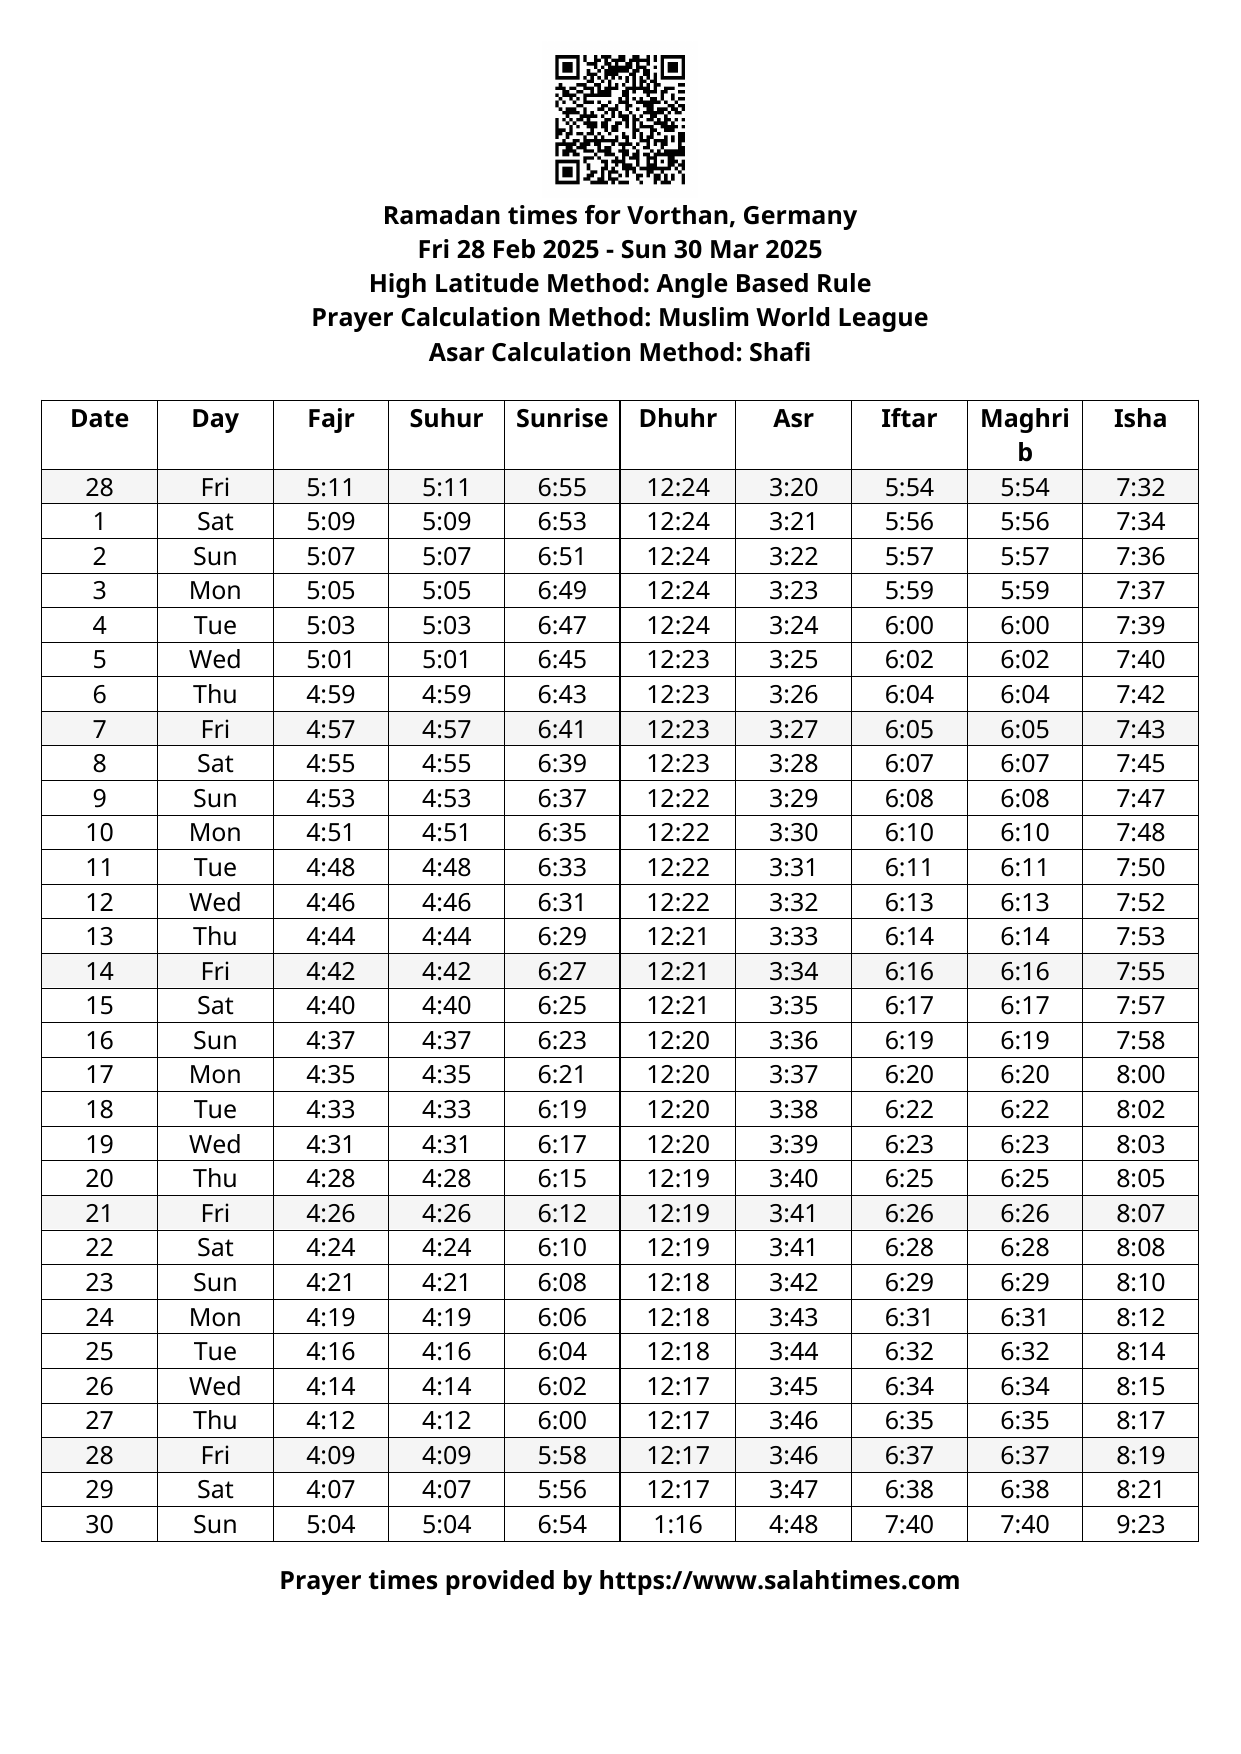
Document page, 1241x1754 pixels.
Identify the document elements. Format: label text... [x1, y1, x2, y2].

table_cell 10 [42, 816, 157, 849]
table_cell 6:07 [852, 746, 967, 780]
table_cell 12:20 [621, 1023, 735, 1057]
table_cell 12:22 [621, 781, 735, 814]
table_cell 6:02 [968, 643, 1082, 676]
table_cell 6:00 [968, 608, 1082, 642]
table_cell 4:35 [274, 1058, 388, 1091]
table_cell 5:56 [968, 504, 1082, 538]
table_cell 5:56 [852, 504, 967, 538]
table_cell 3:31 [736, 850, 851, 884]
table_cell 3:20 [736, 470, 851, 503]
table_cell 3:42 [736, 1265, 851, 1299]
table_cell 5:59 [968, 574, 1082, 607]
table_cell 5:04 [389, 1507, 504, 1541]
table_cell 6:19 [852, 1023, 967, 1057]
table_cell 4:53 [274, 781, 388, 814]
table_cell 6:08 [968, 781, 1082, 814]
table_cell 6:08 [852, 781, 967, 814]
table_cell 5:54 [852, 470, 967, 503]
table_cell 6:25 [505, 989, 619, 1022]
table_cell 12:21 [621, 989, 735, 1022]
table_cell 1:16 [621, 1507, 735, 1541]
table_cell 6:16 [968, 954, 1082, 987]
text Prayer Calculation Method: Muslim World League [42, 300, 1198, 334]
table_cell 7:53 [1083, 919, 1198, 953]
table_cell Fri [158, 712, 273, 745]
table_cell 4:46 [274, 885, 388, 918]
table_cell 6:25 [968, 1161, 1082, 1195]
table_cell 12:23 [621, 643, 735, 676]
table_cell 8:00 [1083, 1058, 1198, 1091]
table_cell 4:31 [274, 1127, 388, 1160]
table_cell 28 [42, 1438, 157, 1472]
table_cell 6:35 [968, 1404, 1082, 1437]
table_cell 6:31 [852, 1300, 967, 1333]
table_cell Fri [158, 1438, 273, 1472]
table_cell 6:06 [505, 1300, 619, 1333]
table_cell 5:57 [852, 539, 967, 572]
table_cell 5:57 [968, 539, 1082, 572]
table_cell 4:48 [736, 1507, 851, 1541]
table_cell 6:29 [852, 1265, 967, 1299]
table_cell 1 [42, 504, 157, 538]
table_cell 12:23 [621, 712, 735, 745]
table_cell 4:16 [274, 1334, 388, 1368]
table_cell Mon [158, 1300, 273, 1333]
table_cell 6:37 [852, 1438, 967, 1472]
table_cell 4:57 [389, 712, 504, 745]
table_cell Tue [158, 1092, 273, 1126]
picture [542, 41, 699, 198]
table_cell 12:18 [621, 1300, 735, 1333]
table_cell 4:42 [389, 954, 504, 987]
table_cell 12:23 [621, 677, 735, 711]
table_cell 6:26 [852, 1196, 967, 1229]
table_cell 6:29 [505, 919, 619, 953]
table_cell 8:17 [1083, 1404, 1198, 1437]
table_cell Wed [158, 643, 273, 676]
table_cell 6:38 [968, 1473, 1082, 1506]
table_cell 12:24 [621, 470, 735, 503]
table_cell 5:05 [274, 574, 388, 607]
text Prayer times provided by https://www.salahtimes.com [42, 1563, 1198, 1597]
table_cell 6:13 [968, 885, 1082, 918]
table_cell 3:34 [736, 954, 851, 987]
table_cell 7:34 [1083, 504, 1198, 538]
table_cell 6:14 [968, 919, 1082, 953]
table_cell 9 [42, 781, 157, 814]
table_cell 3:39 [736, 1127, 851, 1160]
table_cell 26 [42, 1369, 157, 1402]
table_cell 27 [42, 1404, 157, 1437]
table_cell 12:18 [621, 1334, 735, 1368]
table_cell Thu [158, 677, 273, 711]
table_cell 12:18 [621, 1265, 735, 1299]
table_cell 8:03 [1083, 1127, 1198, 1160]
table_cell 6:22 [968, 1092, 1082, 1126]
table_cell 5:11 [274, 470, 388, 503]
table_cell 6:22 [852, 1092, 967, 1126]
table_cell 6:16 [852, 954, 967, 987]
table_cell 4:53 [389, 781, 504, 814]
table_cell 12:22 [621, 850, 735, 884]
table_cell 3:25 [736, 643, 851, 676]
table_cell Fri [158, 1196, 273, 1229]
table_cell 3:47 [736, 1473, 851, 1506]
table_cell 12:17 [621, 1369, 735, 1402]
table_cell 5:05 [389, 574, 504, 607]
table_cell Sat [158, 504, 273, 538]
table_cell 4:51 [389, 816, 504, 849]
table_cell 6:34 [852, 1369, 967, 1402]
table_cell 6:23 [505, 1023, 619, 1057]
table_cell 5:04 [274, 1507, 388, 1541]
table_cell 8:21 [1083, 1473, 1198, 1506]
table_cell 5:01 [389, 643, 504, 676]
table_cell 4:12 [389, 1404, 504, 1437]
table_cell Sun [158, 781, 273, 814]
table_cell 5:58 [505, 1438, 619, 1472]
table_cell Tue [158, 608, 273, 642]
table_cell 12:20 [621, 1092, 735, 1126]
table_cell 3 [42, 574, 157, 607]
table_header Sunrise [505, 401, 619, 469]
table_cell 4:33 [389, 1092, 504, 1126]
table_cell 7:36 [1083, 539, 1198, 572]
table_cell 6:00 [505, 1404, 619, 1437]
table_cell 3:43 [736, 1300, 851, 1333]
table_cell 14 [42, 954, 157, 987]
table_cell 6:15 [505, 1161, 619, 1195]
table_cell 3:37 [736, 1058, 851, 1091]
table_cell 7:50 [1083, 850, 1198, 884]
table_cell 3:21 [736, 504, 851, 538]
table_cell 4:59 [274, 677, 388, 711]
table_cell 6:12 [505, 1196, 619, 1229]
table_cell 5:09 [274, 504, 388, 538]
table_cell 6:55 [505, 470, 619, 503]
table_cell 4:21 [274, 1265, 388, 1299]
table_cell 6:04 [505, 1334, 619, 1368]
table_cell 6:38 [852, 1473, 967, 1506]
table_cell 8:12 [1083, 1300, 1198, 1333]
table_cell 6:34 [968, 1369, 1082, 1402]
table_cell 6:37 [968, 1438, 1082, 1472]
text High Latitude Method: Angle Based Rule [42, 266, 1198, 300]
table_cell 3:38 [736, 1092, 851, 1126]
table_cell 6:35 [505, 816, 619, 849]
table_cell 3:24 [736, 608, 851, 642]
table_cell Sat [158, 989, 273, 1022]
table_cell 6:39 [505, 746, 619, 780]
table_cell Sun [158, 1023, 273, 1057]
table_cell 3:45 [736, 1369, 851, 1402]
table_cell 6:02 [505, 1369, 619, 1402]
table_cell 6:33 [505, 850, 619, 884]
table_header Isha [1083, 401, 1198, 469]
table_cell 8:14 [1083, 1334, 1198, 1368]
table_cell 19 [42, 1127, 157, 1160]
table_cell 3:35 [736, 989, 851, 1022]
table_cell 5:54 [968, 470, 1082, 503]
table_cell 3:46 [736, 1404, 851, 1437]
table_cell 3:44 [736, 1334, 851, 1368]
table_cell 7:52 [1083, 885, 1198, 918]
table_cell 2 [42, 539, 157, 572]
table_cell 12:21 [621, 919, 735, 953]
table_cell Thu [158, 1404, 273, 1437]
table_cell 5:01 [274, 643, 388, 676]
table_cell 6:07 [968, 746, 1082, 780]
table_cell 6:51 [505, 539, 619, 572]
table_cell 5:03 [389, 608, 504, 642]
table_cell 4:48 [274, 850, 388, 884]
table_cell 12:19 [621, 1231, 735, 1264]
table_cell 4:07 [389, 1473, 504, 1506]
table_cell 8 [42, 746, 157, 780]
table_cell Mon [158, 816, 273, 849]
table_cell 3:22 [736, 539, 851, 572]
table_cell 6:00 [852, 608, 967, 642]
table_cell 6:45 [505, 643, 619, 676]
text Asar Calculation Method: Shafi [42, 334, 1198, 368]
table_cell 12:17 [621, 1404, 735, 1437]
table_cell 6:28 [968, 1231, 1082, 1264]
table_cell 6:49 [505, 574, 619, 607]
table_cell Wed [158, 1369, 273, 1402]
table_cell 6:19 [968, 1023, 1082, 1057]
table_cell 28 [42, 470, 157, 503]
table_cell 4:40 [274, 989, 388, 1022]
table_cell Thu [158, 919, 273, 953]
table_cell 8:05 [1083, 1161, 1198, 1195]
table_cell 6:13 [852, 885, 967, 918]
table_cell 6:27 [505, 954, 619, 987]
table_cell 6:32 [968, 1334, 1082, 1368]
table_cell 4:37 [274, 1023, 388, 1057]
table_cell 8:10 [1083, 1265, 1198, 1299]
table_cell 7 [42, 712, 157, 745]
table_cell 3:26 [736, 677, 851, 711]
text Ramadan times for Vorthan, Germany [42, 198, 1198, 232]
table_cell 8:02 [1083, 1092, 1198, 1126]
table_cell 4:51 [274, 816, 388, 849]
table_cell 6:02 [852, 643, 967, 676]
table_cell 3:29 [736, 781, 851, 814]
table_cell 7:40 [1083, 643, 1198, 676]
table_cell 6:10 [505, 1231, 619, 1264]
table_cell 6:21 [505, 1058, 619, 1091]
table_cell 7:58 [1083, 1023, 1198, 1057]
table_cell 4:44 [274, 919, 388, 953]
table_cell 4:57 [274, 712, 388, 745]
table_cell 7:37 [1083, 574, 1198, 607]
table_cell 8:19 [1083, 1438, 1198, 1472]
table_cell 4 [42, 608, 157, 642]
table_cell 22 [42, 1231, 157, 1264]
table_cell 6:20 [852, 1058, 967, 1091]
table_cell 7:40 [968, 1507, 1082, 1541]
table_cell 4:24 [389, 1231, 504, 1264]
table_cell 6:10 [852, 816, 967, 849]
table_cell 7:32 [1083, 470, 1198, 503]
table_cell 12:24 [621, 574, 735, 607]
table_cell 4:46 [389, 885, 504, 918]
table_cell 12:20 [621, 1127, 735, 1160]
table_header Date [42, 401, 157, 469]
table_cell 6:19 [505, 1092, 619, 1126]
table_cell 3:30 [736, 816, 851, 849]
table_cell 6:29 [968, 1265, 1082, 1299]
table_cell 24 [42, 1300, 157, 1333]
table_cell 12 [42, 885, 157, 918]
table_cell 7:40 [852, 1507, 967, 1541]
table_cell Wed [158, 885, 273, 918]
table_cell 6:47 [505, 608, 619, 642]
table_cell 7:39 [1083, 608, 1198, 642]
table_cell 4:14 [389, 1369, 504, 1402]
table_cell 6:17 [968, 989, 1082, 1022]
table_cell Tue [158, 850, 273, 884]
table_cell 4:59 [389, 677, 504, 711]
table_cell 3:23 [736, 574, 851, 607]
table_cell 6:11 [852, 850, 967, 884]
table_cell 6:17 [852, 989, 967, 1022]
table_cell 5:07 [274, 539, 388, 572]
table_cell 6:26 [968, 1196, 1082, 1229]
table_cell 4:19 [274, 1300, 388, 1333]
table_cell 6:17 [505, 1127, 619, 1160]
table_cell 5:56 [505, 1473, 619, 1506]
table_cell 23 [42, 1265, 157, 1299]
table_cell 5:07 [389, 539, 504, 572]
table_cell 12:21 [621, 954, 735, 987]
table_header Asr [736, 401, 851, 469]
table_cell 3:40 [736, 1161, 851, 1195]
table_cell 4:55 [389, 746, 504, 780]
table_cell 5:03 [274, 608, 388, 642]
table_cell 6 [42, 677, 157, 711]
table_cell 6:23 [968, 1127, 1082, 1160]
table_cell 12:24 [621, 504, 735, 538]
table_cell 6:14 [852, 919, 967, 953]
table_cell Mon [158, 1058, 273, 1091]
table_cell 7:45 [1083, 746, 1198, 780]
table_cell 12:22 [621, 816, 735, 849]
table_cell 4:55 [274, 746, 388, 780]
table_cell 6:25 [852, 1161, 967, 1195]
table_cell 6:28 [852, 1231, 967, 1264]
table_cell 7:43 [1083, 712, 1198, 745]
table_cell 6:32 [852, 1334, 967, 1368]
table_cell 4:09 [389, 1438, 504, 1472]
table_cell 17 [42, 1058, 157, 1091]
table_cell 8:07 [1083, 1196, 1198, 1229]
table_cell 4:42 [274, 954, 388, 987]
table_cell 12:19 [621, 1196, 735, 1229]
table_cell Sun [158, 1507, 273, 1541]
table_cell 3:46 [736, 1438, 851, 1472]
table_cell 6:54 [505, 1507, 619, 1541]
table_cell 6:43 [505, 677, 619, 711]
table_cell 30 [42, 1507, 157, 1541]
table_cell 4:31 [389, 1127, 504, 1160]
table_cell 4:28 [389, 1161, 504, 1195]
table_cell 6:35 [852, 1404, 967, 1437]
table_cell 6:31 [968, 1300, 1082, 1333]
table_cell 5 [42, 643, 157, 676]
table_cell 6:31 [505, 885, 619, 918]
table_cell 6:20 [968, 1058, 1082, 1091]
table_cell 12:22 [621, 885, 735, 918]
table_cell 6:10 [968, 816, 1082, 849]
table_cell 4:24 [274, 1231, 388, 1264]
table_cell 6:08 [505, 1265, 619, 1299]
text Fri 28 Feb 2025 - Sun 30 Mar 2025 [42, 232, 1198, 266]
table_cell 12:23 [621, 746, 735, 780]
table_cell 16 [42, 1023, 157, 1057]
table_cell 21 [42, 1196, 157, 1229]
table_cell 6:37 [505, 781, 619, 814]
table_cell 12:20 [621, 1058, 735, 1091]
table_cell Sat [158, 1473, 273, 1506]
table_cell Sat [158, 746, 273, 780]
table_cell 7:55 [1083, 954, 1198, 987]
table_cell 3:32 [736, 885, 851, 918]
table_cell 25 [42, 1334, 157, 1368]
table_cell Thu [158, 1161, 273, 1195]
table_cell 5:11 [389, 470, 504, 503]
table_cell Mon [158, 574, 273, 607]
table_cell 4:35 [389, 1058, 504, 1091]
table_header Suhur [389, 401, 504, 469]
table_cell 11 [42, 850, 157, 884]
table_header Day [158, 401, 273, 469]
table_cell 4:40 [389, 989, 504, 1022]
table_cell 7:57 [1083, 989, 1198, 1022]
table_cell Sat [158, 1231, 273, 1264]
table_cell 4:21 [389, 1265, 504, 1299]
table_cell 7:48 [1083, 816, 1198, 849]
table_cell 6:05 [852, 712, 967, 745]
table_header Dhuhr [621, 401, 735, 469]
table_cell 3:27 [736, 712, 851, 745]
table_cell 7:42 [1083, 677, 1198, 711]
table_header Maghrib [968, 401, 1082, 469]
table_cell Fri [158, 470, 273, 503]
table_cell 4:16 [389, 1334, 504, 1368]
table_cell 7:47 [1083, 781, 1198, 814]
table_cell 12:17 [621, 1438, 735, 1472]
table_cell 5:59 [852, 574, 967, 607]
table_cell 6:04 [968, 677, 1082, 711]
table_cell Tue [158, 1334, 273, 1368]
table_cell 3:41 [736, 1196, 851, 1229]
table_cell Fri [158, 954, 273, 987]
table_cell 4:09 [274, 1438, 388, 1472]
table_cell 4:28 [274, 1161, 388, 1195]
table_cell 4:26 [389, 1196, 504, 1229]
table_cell 6:04 [852, 677, 967, 711]
table_cell 8:15 [1083, 1369, 1198, 1402]
table_cell 6:05 [968, 712, 1082, 745]
table_cell 3:33 [736, 919, 851, 953]
table_cell 6:41 [505, 712, 619, 745]
table_cell 4:48 [389, 850, 504, 884]
table_cell 12:19 [621, 1161, 735, 1195]
table_cell 4:26 [274, 1196, 388, 1229]
table_cell 3:28 [736, 746, 851, 780]
table_cell 12:17 [621, 1473, 735, 1506]
table_cell Sun [158, 1265, 273, 1299]
table_cell 3:36 [736, 1023, 851, 1057]
table_cell 18 [42, 1092, 157, 1126]
table_cell 4:14 [274, 1369, 388, 1402]
table_cell 4:33 [274, 1092, 388, 1126]
table_cell 4:19 [389, 1300, 504, 1333]
table_cell 29 [42, 1473, 157, 1506]
table_cell 4:37 [389, 1023, 504, 1057]
table_cell 8:08 [1083, 1231, 1198, 1264]
table_cell 5:09 [389, 504, 504, 538]
table_cell 20 [42, 1161, 157, 1195]
table_cell 4:44 [389, 919, 504, 953]
table_cell 15 [42, 989, 157, 1022]
table_cell Sun [158, 539, 273, 572]
table_cell 4:12 [274, 1404, 388, 1437]
table_cell 6:11 [968, 850, 1082, 884]
table_cell 3:41 [736, 1231, 851, 1264]
table_cell Wed [158, 1127, 273, 1160]
table_cell 9:23 [1083, 1507, 1198, 1541]
table_cell 13 [42, 919, 157, 953]
table_header Iftar [852, 401, 967, 469]
table_cell 6:53 [505, 504, 619, 538]
table_cell 4:07 [274, 1473, 388, 1506]
table_header Fajr [274, 401, 388, 469]
table_cell 12:24 [621, 539, 735, 572]
table_cell 12:24 [621, 608, 735, 642]
table_cell 6:23 [852, 1127, 967, 1160]
